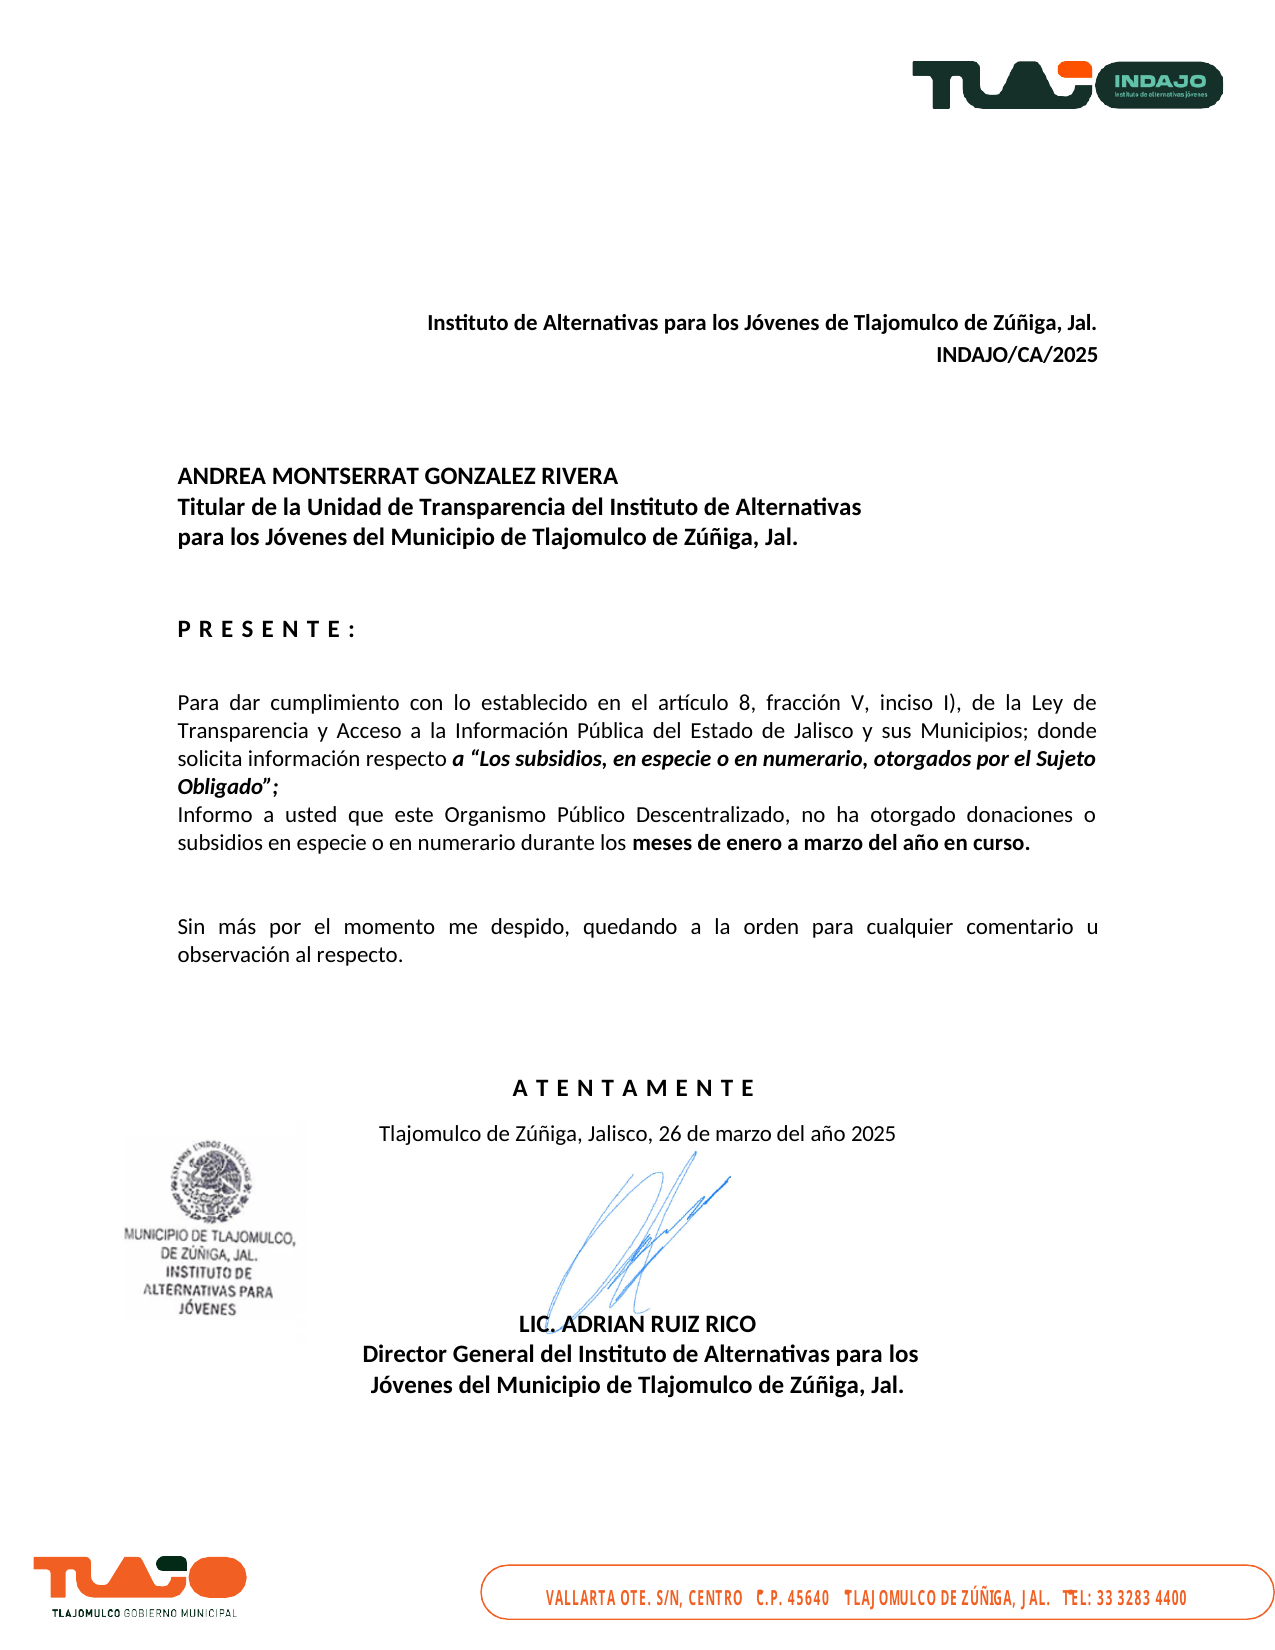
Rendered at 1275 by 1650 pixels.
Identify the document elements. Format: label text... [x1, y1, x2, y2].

picture [516, 1147, 768, 1308]
text INDAJO/CA/2025 [150, 341, 1098, 368]
picture [912, 61, 1224, 109]
text Titular de la Unidad de Transparencia del Instituto de Alternativas para los Jóvenes del Municipio de Tlajomulco de Zúñiga, Jal. [177, 491, 902, 552]
picture [110, 1120, 306, 1362]
text Sin más por el momento me despido, quedando a la orden para cualquier comentario u observación al respecto. [177, 912, 1098, 968]
text Informo a usted que este Organismo Público Descentralizado, no ha otorgado donaciones o subsidios en especie o en numerario durante los meses de enero a marzo del año en curso. [177, 800, 1098, 856]
text ANDREA MONTSERRAT GONZALEZ RIVERA [177, 460, 1125, 491]
picture [52, 1609, 237, 1617]
text Para dar cumplimiento con lo establecido en el artículo 8, fracción V, inciso I), de la Ley de Transparencia y Acceso a la Información Pública del Estado de Jalisco y sus Municipios; donde solicita información respecto a “Los subsidios, en especie o en numerario, otorgados por el Sujeto Obligado”; [177, 688, 1098, 800]
text Instituto de Alternativas para los Jóvenes de Tlajomulco de Zúñiga, Jal. [427, 308, 1125, 336]
text Tlajomulco de Zúñiga, Jalisco, 26 de marzo del año 2025 [158, 1119, 1117, 1147]
picture [156, 1556, 187, 1571]
text A T E N T A M E N T E [150, 1072, 1116, 1102]
text P R E S E N T E : [177, 613, 1125, 643]
text LIC. ADRIAN RUIZ RICO [158, 1308, 1117, 1338]
text Director General del Instituto de Alternativas para los Jóvenes del Municipio de Tlajomulco de Zúñiga, Jal. [327, 1338, 948, 1399]
